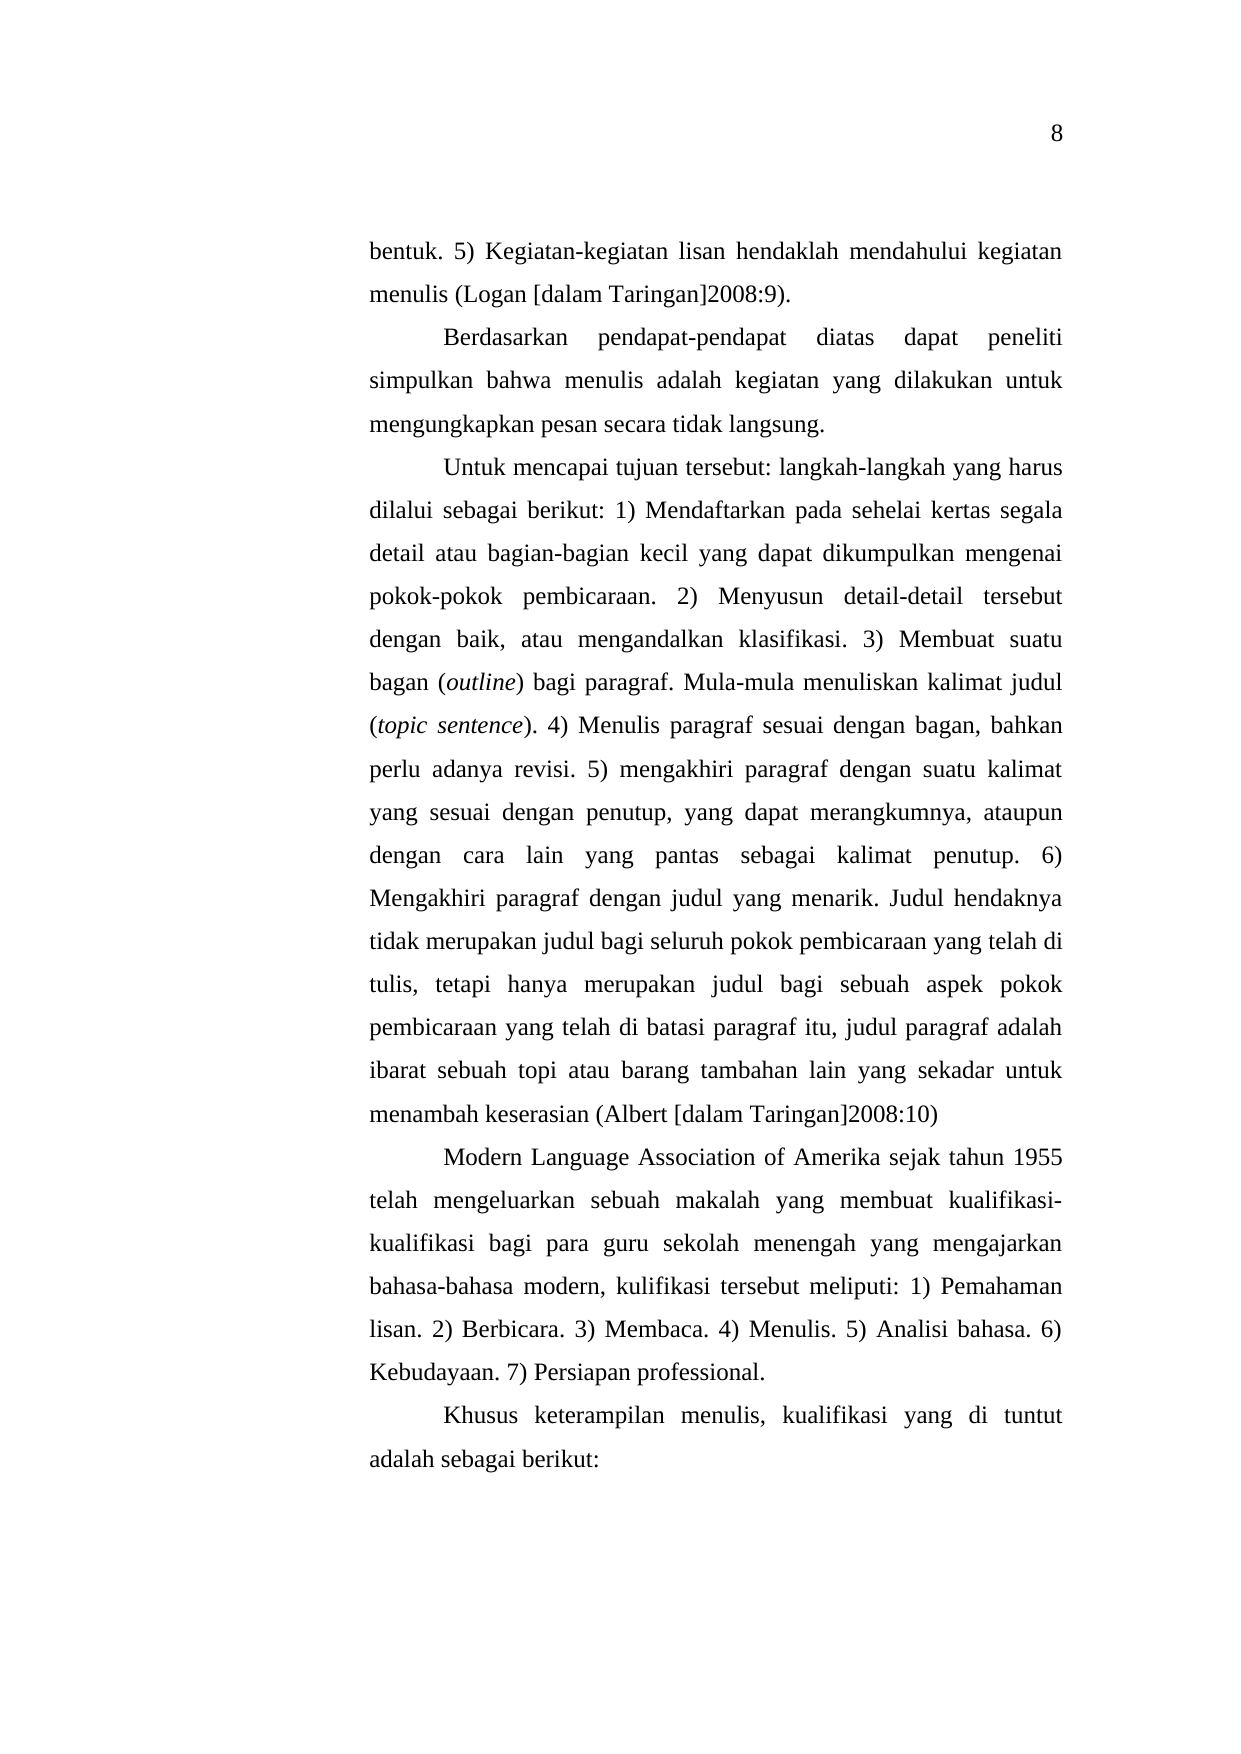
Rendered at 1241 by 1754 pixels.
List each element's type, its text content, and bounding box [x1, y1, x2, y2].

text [369, 236, 1063, 308]
text Berdasarkan pendapat-pendapat diatas dapat peneliti simpulkan bahwa menulis adalah kegiatan yang dilakukan untuk mengungkapkan pesan secara tidak langsung. [369, 322, 1063, 437]
text Untuk mencapai tujuan tersebut: langkah-langkah yang harus dilalui sebagai berikut: 1) Mendaftarkan pada sehelai kertas segala detail atau bagian-bagian kecil yang dapat dikumpulkan mengenai pokok-pokok pembicaraan. 2) Menyusun detail-detail tersebut dengan baik, atau mengandalkan klasifikasi. 3) Membuat suatu bagan (outline) bagi paragraf. Mula-mula menuliskan kalimat judul (topic sentence). 4) Menulis paragraf sesuai dengan bagan, bahkan perlu adanya revisi. 5) mengakhiri paragraf dengan suatu kalimat yang sesuai dengan penutup, yang dapat merangkumnya, ataupun dengan cara lain yang pantas sebagai kalimat penutup. 6) Mengakhiri paragraf dengan judul yang menarik. Judul hendaknya tidak merupakan judul bagi seluruh pokok pembicaraan yang telah di tulis, tetapi hanya merupakan judul bagi sebuah aspek pokok pembicaraan yang telah di batasi paragraf itu, judul paragraf adalah ibarat sebuah topi atau barang tambahan lain yang sekadar untuk menambah keserasian (Albert [dalam Taringan]2008:10) [369, 452, 1063, 1127]
text Khusus keterampilan menulis, kualifikasi yang di tuntut adalah sebagai berikut: [369, 1401, 1063, 1472]
text Modern Language Association of Amerika sejak tahun 1955 telah mengeluarkan sebuah makalah yang membuat kualifikasi-kualifikasi bagi para guru sekolah menengah yang mengajarkan bahasa-bahasa modern, kulifikasi tersebut meliputi: 1) Pemahaman lisan. 2) Berbicara. 3) Membaca. 4) Menulis. 5) Analisi bahasa. 6) Kebudayaan. 7) Persiapan professional. [369, 1142, 1063, 1386]
